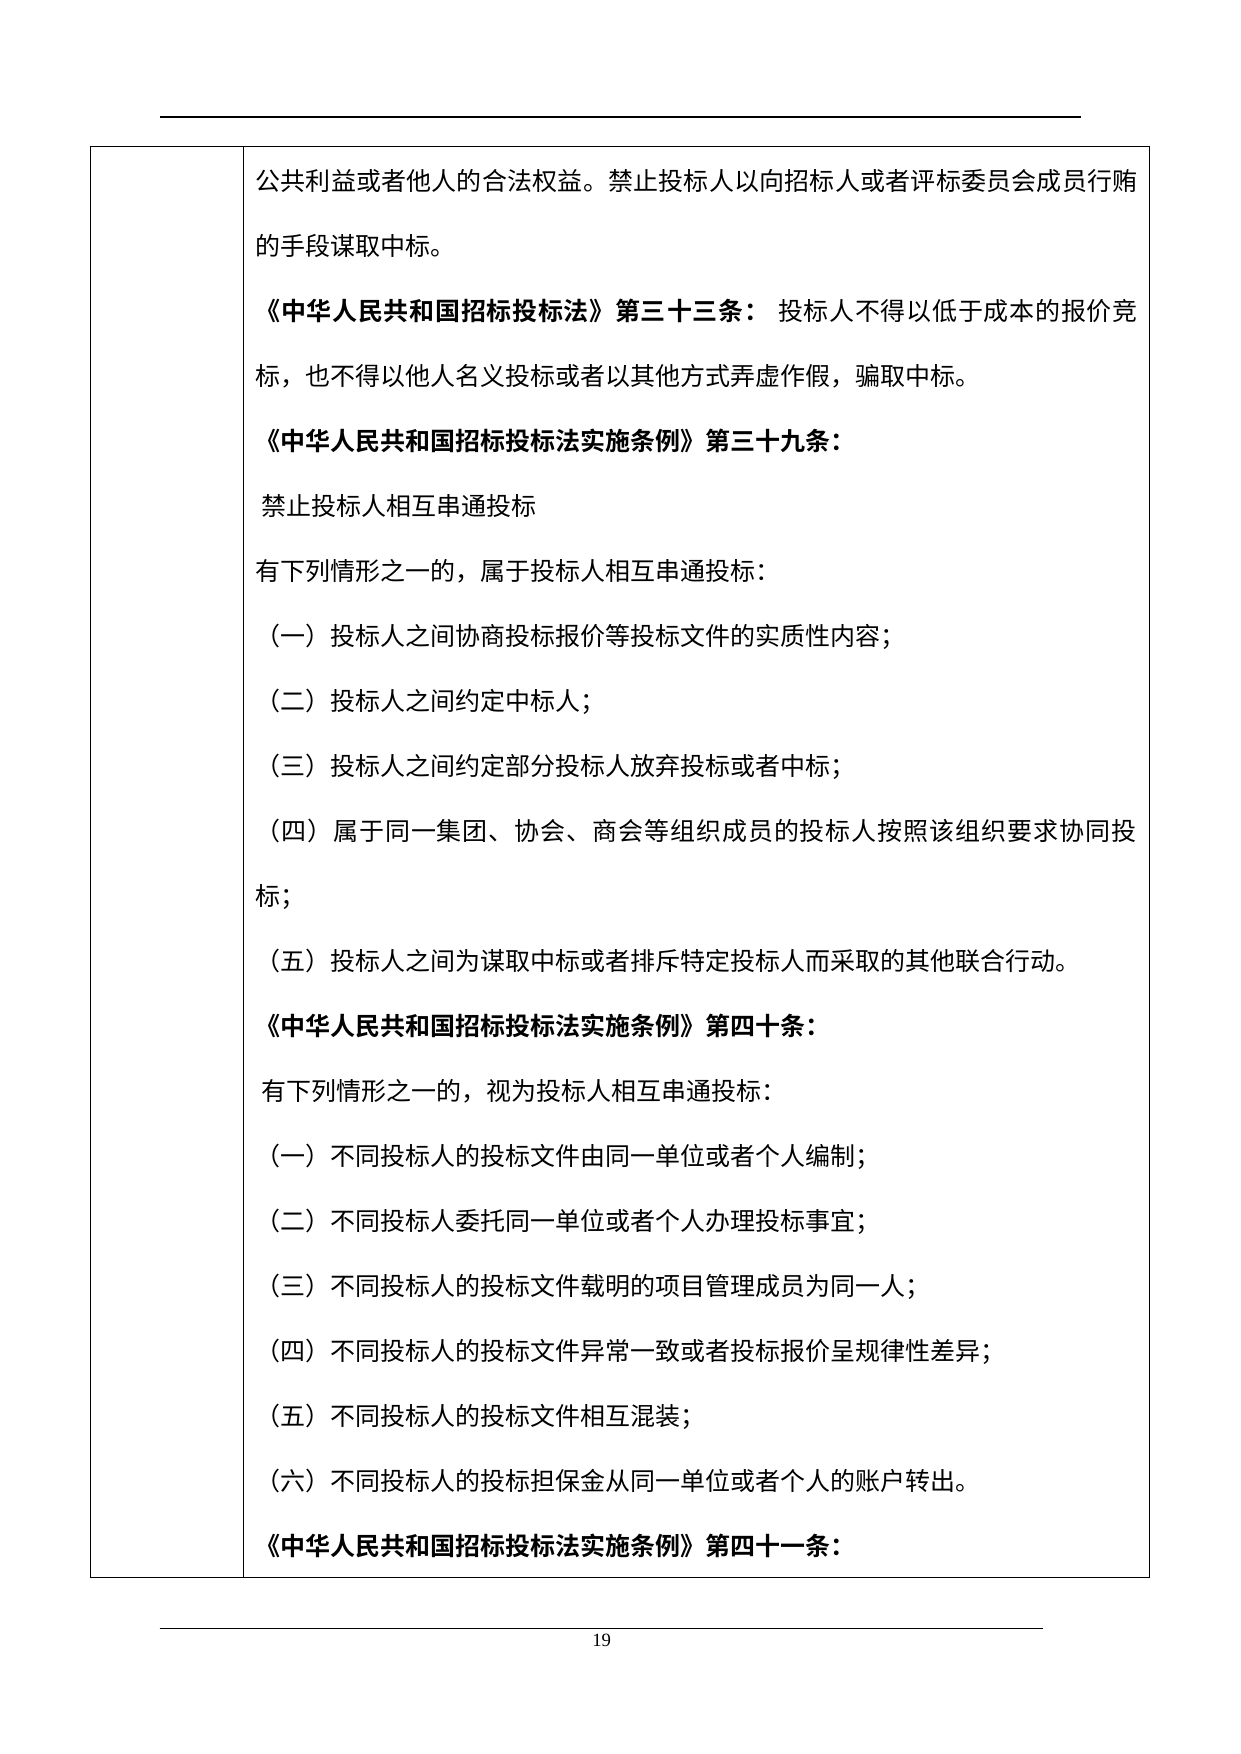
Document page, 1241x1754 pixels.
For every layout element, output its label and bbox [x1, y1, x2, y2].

table_cell [244, 147, 1149, 1577]
table_cell [91, 147, 243, 1577]
